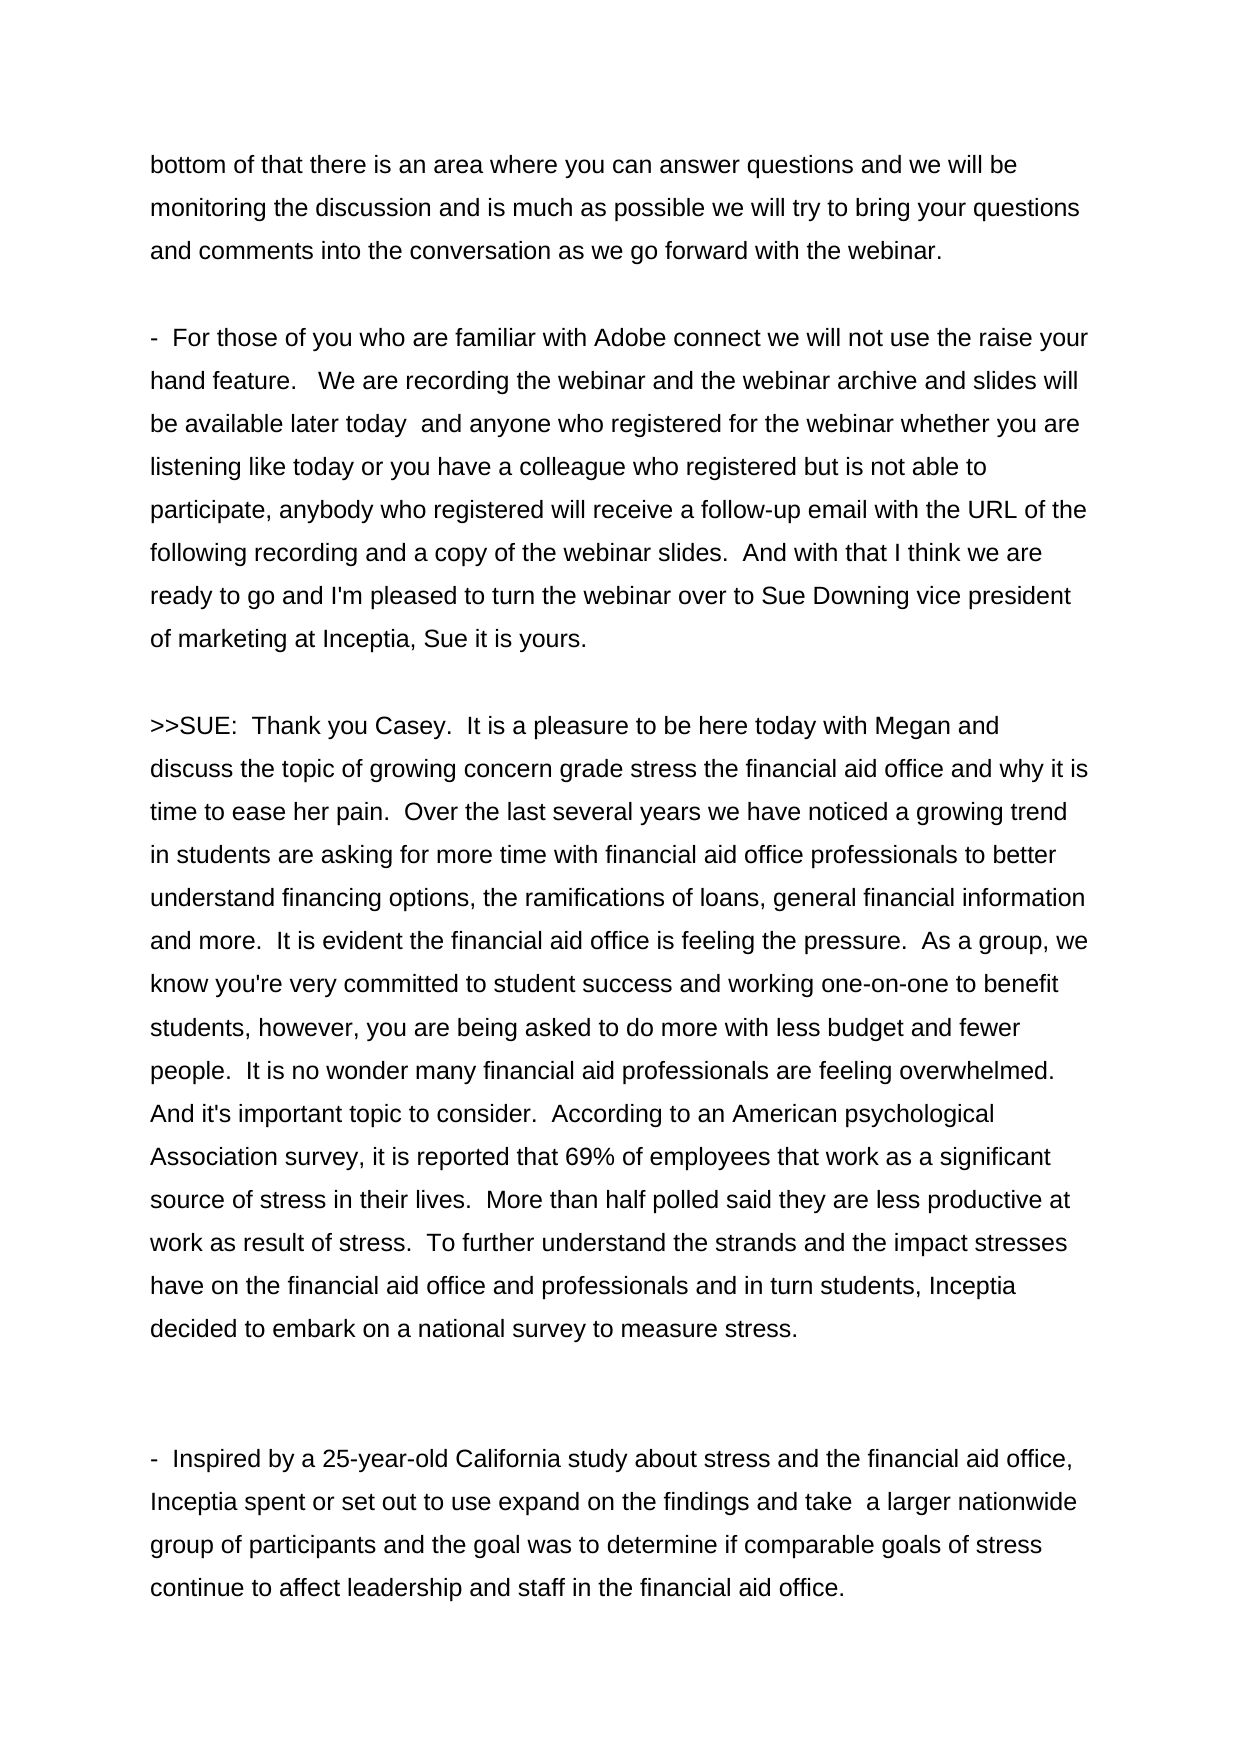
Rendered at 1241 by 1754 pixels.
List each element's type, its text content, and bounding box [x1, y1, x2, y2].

text >>SUE: Thank you Casey. It is a pleasure to be here today with Megan and discuss the topic of growing concern grade stress the financial aid office and why it is time to ease her pain. Over the last several years we have noticed a growing trend in students are asking for more time with financial aid office professionals to better understand financing options, the ramifications of loans, general financial information and more. It is evident the financial aid office is feeling the pressure. As a group, we know you're very committed to student success and working one-on-one to benefit students, however, you are being asked to do more with less budget and fewer people. It is no wonder many financial aid professionals are feeling overwhelmed. And it's important topic to consider. According to an American psychological Association survey, it is reported that 69% of employees that work as a significant source of stress in their lives. More than half polled said they are less productive at work as result of stress. To further understand the strands and the impact stresses have on the financial aid office and professionals and in turn students, Inceptia decided to embark on a national survey to measure stress. [150, 711, 1090, 1343]
text - For those of you who are familiar with Adobe connect we will not use the raise your hand feature. We are recording the webinar and the webinar archive and slides will be available later today and anyone who registered for the webinar whether you are listening like today or you have a colleague who registered but is not able to participate, anybody who registered will receive a follow-up email with the URL of the following recording and a copy of the webinar slides. And with that I think we are ready to go and I'm pleased to turn the webinar over to Sue Downing vice president of marketing at Inceptia, Sue it is yours. [150, 322, 1090, 653]
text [150, 150, 1090, 265]
text - Inspired by a 25-year-old California study about stress and the financial aid office, Inceptia spent or set out to use expand on the findings and take a larger nationwide group of participants and the goal was to determine if comparable goals of stress continue to affect leadership and staff in the financial aid office. [150, 1444, 1090, 1602]
